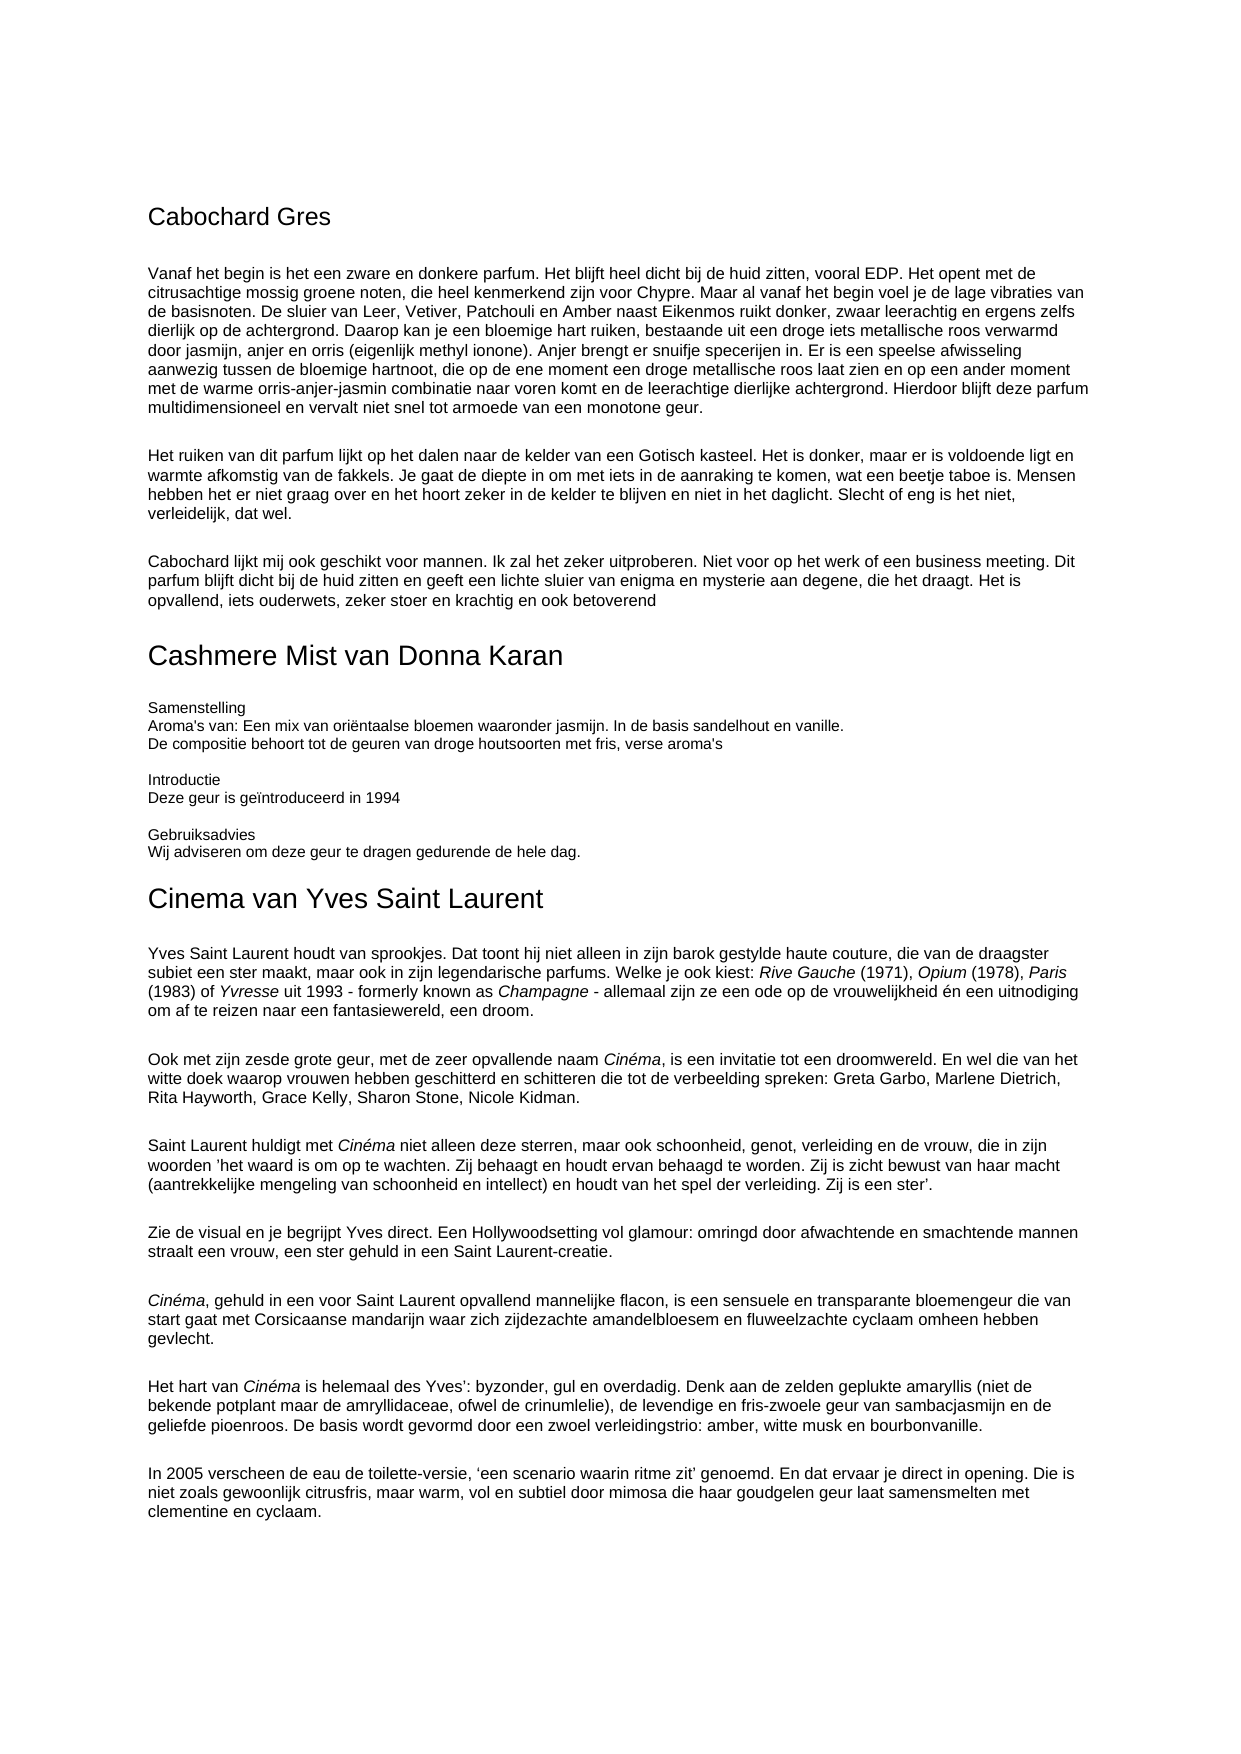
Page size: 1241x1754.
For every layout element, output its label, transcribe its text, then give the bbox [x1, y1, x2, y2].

text Cashmere Mist van Donna Karan Samenstelling Aroma's van: Een mix van oriëntaalse bloemen waaronder jasmijn. In de basis sandelhout en vanille. De compositie behoort tot de geuren van droge houtsoorten met fris, verse aroma's Introductie Deze geur is geïntroduceerd in 1994 Gebruiksadvies Wij adviseren om deze geur te dragen gedurende de hele dag. [148, 639, 1093, 861]
text Cinema van Yves Saint Laurent [148, 882, 1093, 914]
text Yves Saint Laurent houdt van sprookjes. Dat toont hij niet alleen in zijn barok gestylde haute couture, die van de draagster subiet een ster maakt, maar ook in zijn legendarische parfums. Welke je ook kiest: Rive Gauche (1971), Opium (1978), Paris (1983) of Yvresse uit 1993 - formerly known as Champagne - allemaal zijn ze een ode op de vrouwelijkheid én een uitnodiging om af te reizen naar een fantasiewereld, een droom. [148, 944, 1093, 1020]
text Cinéma, gehuld in een voor Saint Laurent opvallend mannelijke flacon, is een sensuele en transparante bloemengeur die van start gaat met Corsicaanse mandarijn waar zich zijdezachte amandelbloesem en fluweelzachte cyclaam omheen hebben gevlecht. [148, 1290, 1093, 1348]
subtitle Cabochard Gres [148, 201, 1093, 230]
text Het ruiken van dit parfum lijkt op het dalen naar de kelder van een Gotisch kasteel. Het is donker, maar er is voldoende ligt en warmte afkomstig van de fakkels. Je gaat de diepte in om met iets in de aanraking te komen, wat een beetje taboe is. Mensen hebben het er niet graag over en het hoort zeker in de kelder te blijven en niet in het daglicht. Slecht of eng is het niet, verleidelijk, dat wel. [148, 446, 1093, 523]
text Zie de visual en je begrijpt Yves direct. Een Hollywoodsetting vol glamour: omringd door afwachtende en smachtende mannen straalt een vrouw, een ster gehuld in een Saint Laurent-creatie. [148, 1223, 1093, 1261]
text Vanaf het begin is het een zware en donkere parfum. Het blijft heel dicht bij de huid zitten, vooral EDP. Het opent met de citrusachtige mossig groene noten, die heel kenmerkend zijn voor Chypre. Maar al vanaf het begin voel je de lage vibraties van de basisnoten. De sluier van Leer, Vetiver, Patchouli en Amber naast Eikenmos ruikt donker, zwaar leerachtig en ergens zelfs dierlijk op de achtergrond. Daarop kan je een bloemige hart ruiken, bestaande uit een droge iets metallische roos verwarmd door jasmijn, anjer en orris (eigenlijk methyl ionone). Anjer brengt er snuifje specerijen in. Er is een speelse afwisseling aanwezig tussen de bloemige hartnoot, die op de ene moment een droge metallische roos laat zien en op een ander moment met de warme orris-anjer-jasmin combinatie naar voren komt en de leerachtige dierlijke achtergrond. Hierdoor blijft deze parfum multidimensioneel en vervalt niet snel tot armoede van een monotone geur. [148, 264, 1093, 417]
text Cabochard lijkt mij ook geschikt voor mannen. Ik zal het zeker uitproberen. Niet voor op het werk of een business meeting. Dit parfum blijft dicht bij de huid zitten en geeft een lichte sluier van enigma en mysterie aan degene, die het draagt. Het is opvallend, iets ouderwets, zeker stoer en krachtig en ook betoverend [148, 552, 1093, 609]
text Het hart van Cinéma is helemaal des Yves’: byzonder, gul en overdadig. Denk aan de zelden geplukte amaryllis (niet de bekende potplant maar de amryllidaceae, ofwel de crinumlelie), de levendige en fris-zwoele geur van sambacjasmijn en de geliefde pioenroos. De basis wordt gevormd door een zwoel verleidingstrio: amber, witte musk en bourbonvanille. [148, 1377, 1093, 1434]
text Saint Laurent huldigt met Cinéma niet alleen deze sterren, maar ook schoonheid, genot, verleiding en de vrouw, die in zijn woorden ’het waard is om op te wachten. Zij behaagt en houdt ervan behaagd te worden. Zij is zicht bewust van haar macht (aantrekkelijke mengeling van schoonheid en intellect) en houdt van het spel der verleiding. Zij is een ster’. [148, 1136, 1093, 1194]
text Ook met zijn zesde grote geur, met de zeer opvallende naam Cinéma, is een invitatie tot een droomwereld. En wel die van het witte doek waarop vrouwen hebben geschitterd en schitteren die tot de verbeelding spreken: Greta Garbo, Marlene Dietrich, Rita Hayworth, Grace Kelly, Sharon Stone, Nicole Kidman. [148, 1049, 1093, 1107]
text In 2005 verscheen de eau de toilette-versie, ‘een scenario waarin ritme zit’ genoemd. En dat ervaar je direct in opening. Die is niet zoals gewoonlijk citrusfris, maar warm, vol en subtiel door mimosa die haar goudgelen geur laat samensmelten met clementine en cyclaam. [148, 1464, 1093, 1521]
